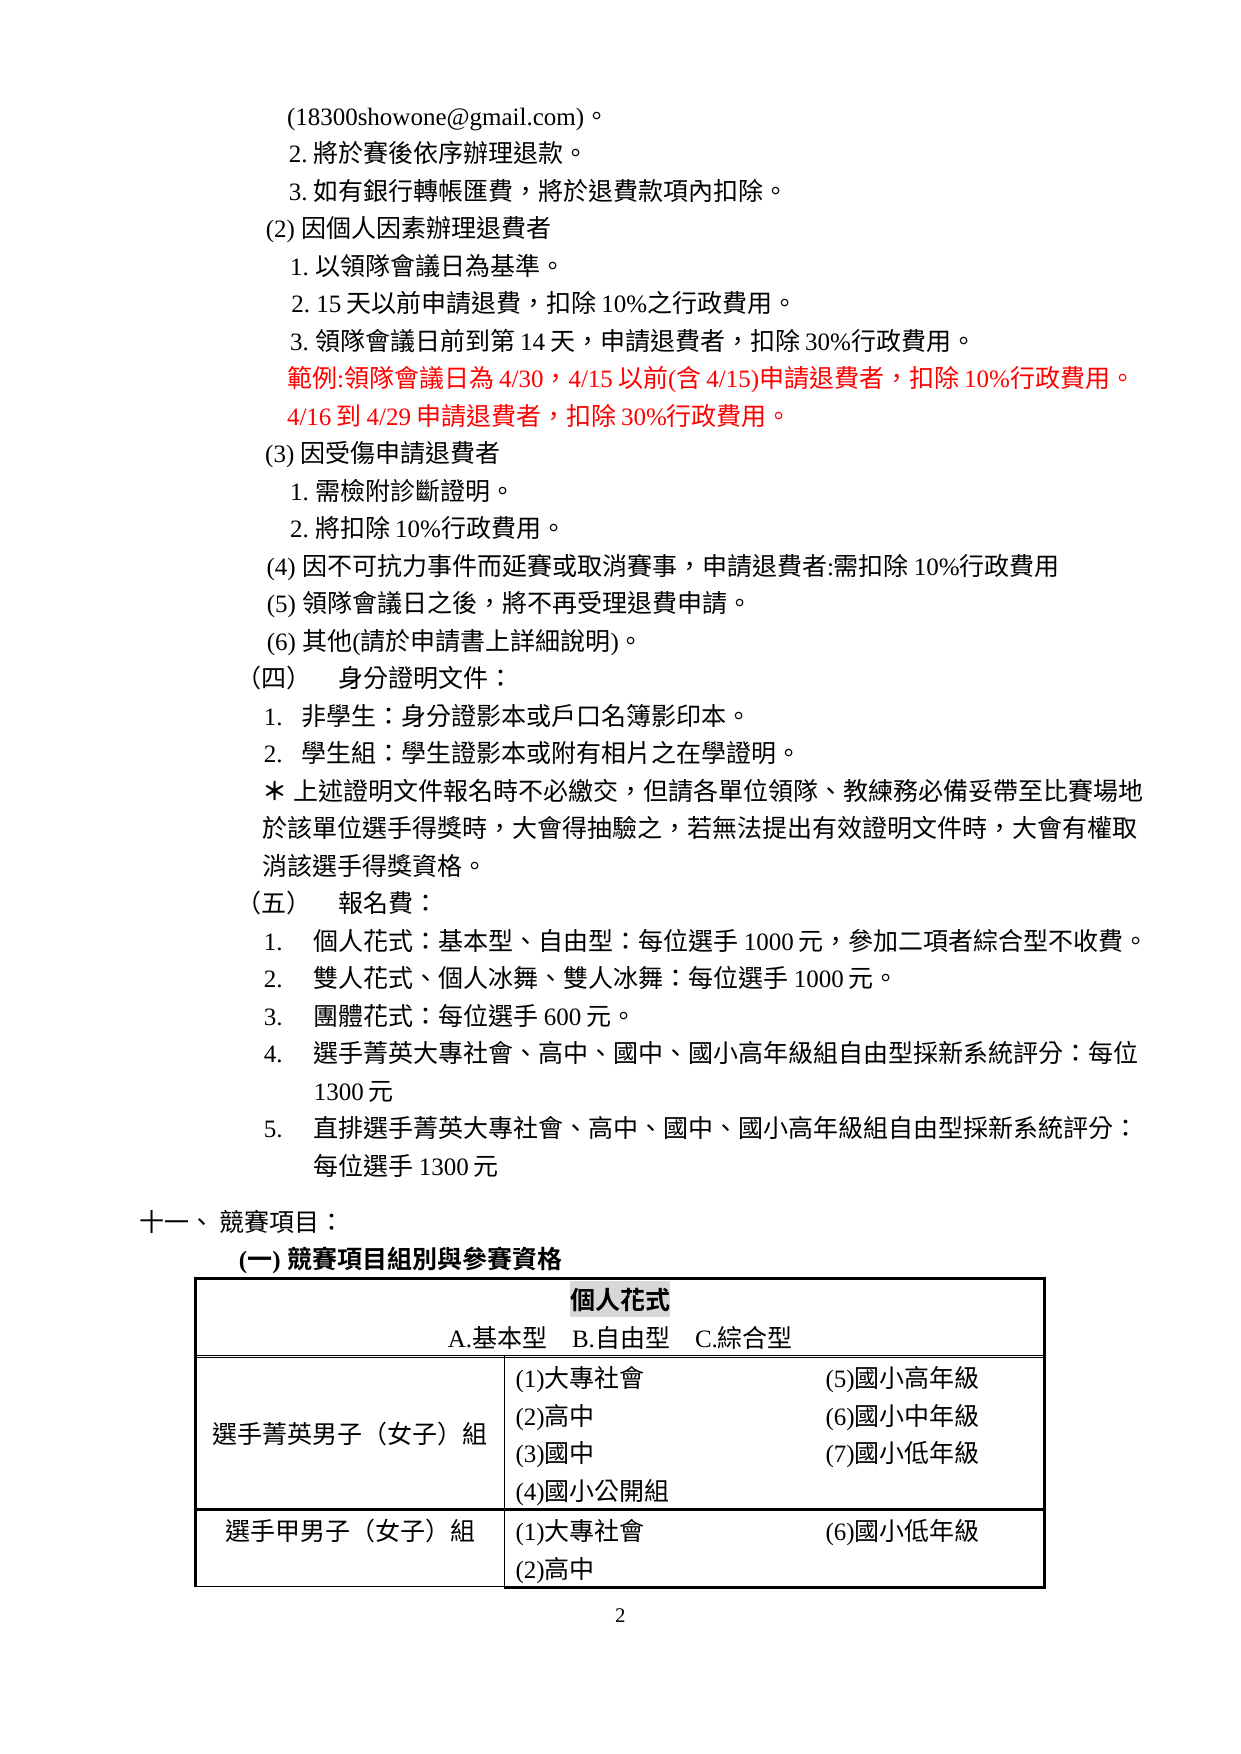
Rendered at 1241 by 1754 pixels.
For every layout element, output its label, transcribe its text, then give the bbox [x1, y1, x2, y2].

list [287, 96, 1152, 133]
table_cell (6)國小低年級 [814, 1511, 1043, 1586]
list ＊ 上述證明文件報名時不必繳交，但請各單位領隊、教練務必備妥帶至比賽場地於該單位選手得獎時，大會得抽驗之，若無法提出有效證明文件時，大會有權取消該選手得獎資格。 [262, 771, 1152, 883]
list 身分證明文件： [236, 658, 1152, 696]
table_cell 選手菁英男子（女子）組 [197, 1358, 504, 1508]
list 競賽項目組別與參賽資格 [239, 1239, 1152, 1277]
list 3. 如有銀行轉帳匯費，將於退費款項內扣除。 [288, 171, 1152, 208]
list 學生組：學生證影本或附有相片之在學證明。 [263, 733, 1152, 771]
table_cell (1)大專社會 (2)高中 (3)國中 (4)國小公開組 [505, 1358, 814, 1508]
list 報名費： [236, 883, 1152, 921]
list (5) 領隊會議日之後，將不再受理退費申請。 [267, 583, 1152, 621]
list 範例:領隊會議日為4/30，4/15以前(含4/15)申請退費者，扣除10%行政費用。4/16到4/29申請退費者，扣除30%行政費用。 [287, 358, 1152, 433]
table_cell (5)國小高年級 (6)國小中年級 (7)國小低年級 [814, 1358, 1043, 1508]
list 個人花式：基本型、自由型：每位選手1000元，參加二項者綜合型不收費。 [264, 921, 1152, 958]
list 3. 領隊會議日前到第14天，申請退費者，扣除30%行政費用。 [290, 321, 1152, 358]
list 雙人花式、個人冰舞、雙人冰舞：每位選手1000元。 [264, 958, 1152, 996]
list 2. 將扣除10%行政費用。 [290, 508, 1152, 546]
list (2) 因個人因素辦理退費者 [266, 208, 1152, 246]
list 競賽項目： [139, 1202, 1152, 1239]
list 非學生：身分證影本或戶口名簿影印本。 [263, 696, 1152, 733]
list 直排選手菁英大專社會、高中、國中、國小高年級組自由型採新系統評分：每位選手1300元 [264, 1108, 1152, 1183]
list 1. 以領隊會議日為基準。 [290, 246, 1152, 283]
list (4) 因不可抗力事件而延賽或取消賽事，申請退費者:需扣除10%行政費用 [266, 546, 1152, 583]
list 團體花式：每位選手600元。 [264, 996, 1152, 1033]
list 2. 將於賽後依序辦理退款。 [288, 133, 1152, 171]
table_header 個人花式 A.基本型 B.自由型 C.綜合型 [197, 1280, 1043, 1355]
list (3) 因受傷申請退費者 [265, 433, 1152, 471]
list 選手菁英大專社會、高中、國中、國小高年級組自由型採新系統評分：每位1300元 [264, 1033, 1152, 1108]
list 1. 需檢附診斷證明。 [290, 471, 1152, 508]
table_cell 選手甲男子（女子）組 [197, 1511, 504, 1586]
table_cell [505, 1511, 814, 1586]
list (6) 其他(請於申請書上詳細說明)。 [267, 621, 1152, 658]
list 2. 15天以前申請退費，扣除10%之行政費用。 [291, 283, 1152, 321]
